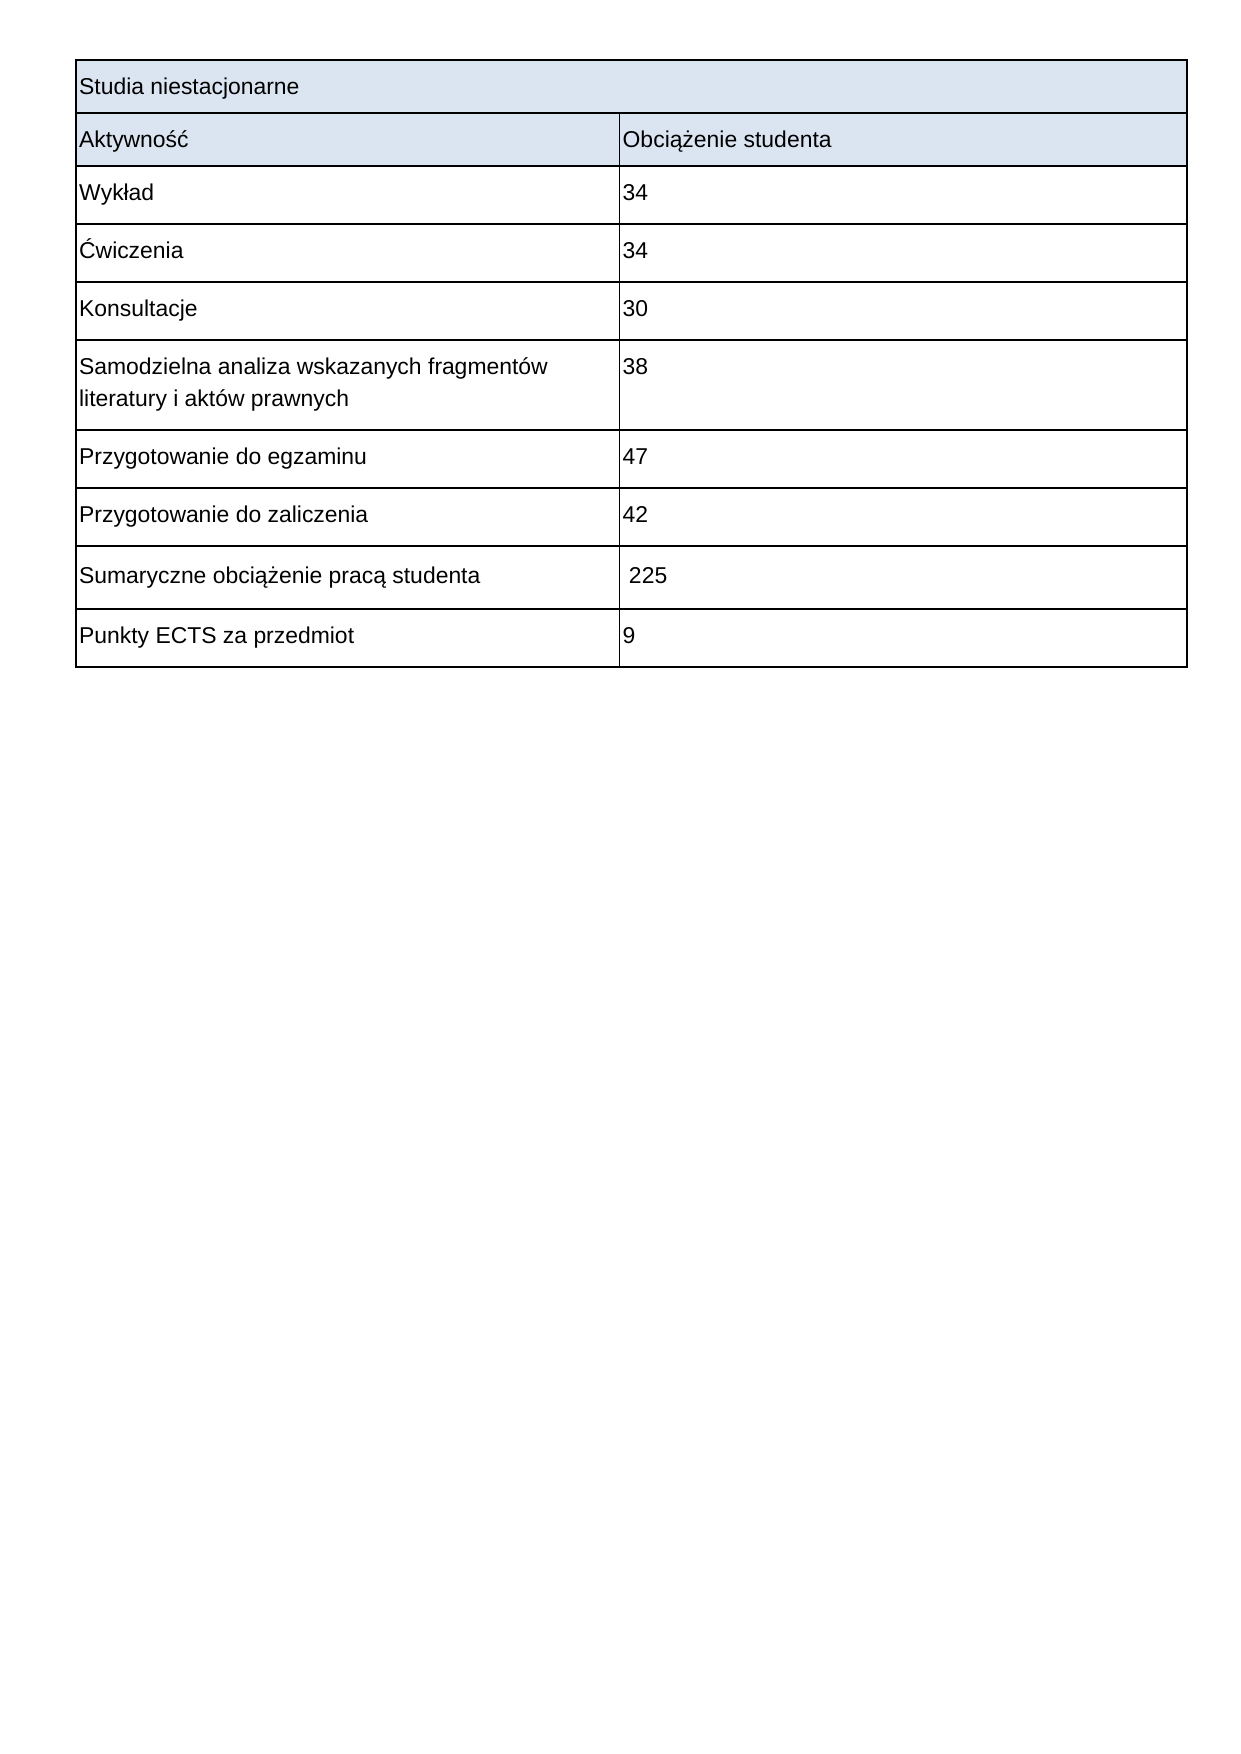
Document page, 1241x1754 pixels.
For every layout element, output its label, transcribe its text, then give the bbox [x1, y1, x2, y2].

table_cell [77, 341, 619, 429]
table_cell Punkty ECTS za przedmiot [77, 610, 619, 666]
table_cell Konsultacje [77, 283, 619, 339]
table_cell 9 [620, 610, 1186, 666]
table_cell 47 [620, 431, 1186, 487]
table_cell Ćwiczenia [77, 225, 619, 281]
table_cell Sumaryczne obciążenie pracą studenta [77, 547, 619, 608]
table_cell Przygotowanie do egzaminu [77, 431, 619, 487]
table_cell Aktywność [77, 114, 619, 165]
table_cell 38 [620, 341, 1186, 429]
table_cell Obciążenie studenta [620, 114, 1186, 165]
table_cell Przygotowanie do zaliczenia [77, 489, 619, 545]
table_cell 34 [620, 225, 1186, 281]
table_cell 225 [620, 547, 1186, 608]
table_cell 30 [620, 283, 1186, 339]
table_cell Wykład [77, 167, 619, 223]
table_cell Studia niestacjonarne [77, 61, 1186, 112]
table_cell 34 [620, 167, 1186, 223]
table_cell 42 [620, 489, 1186, 545]
